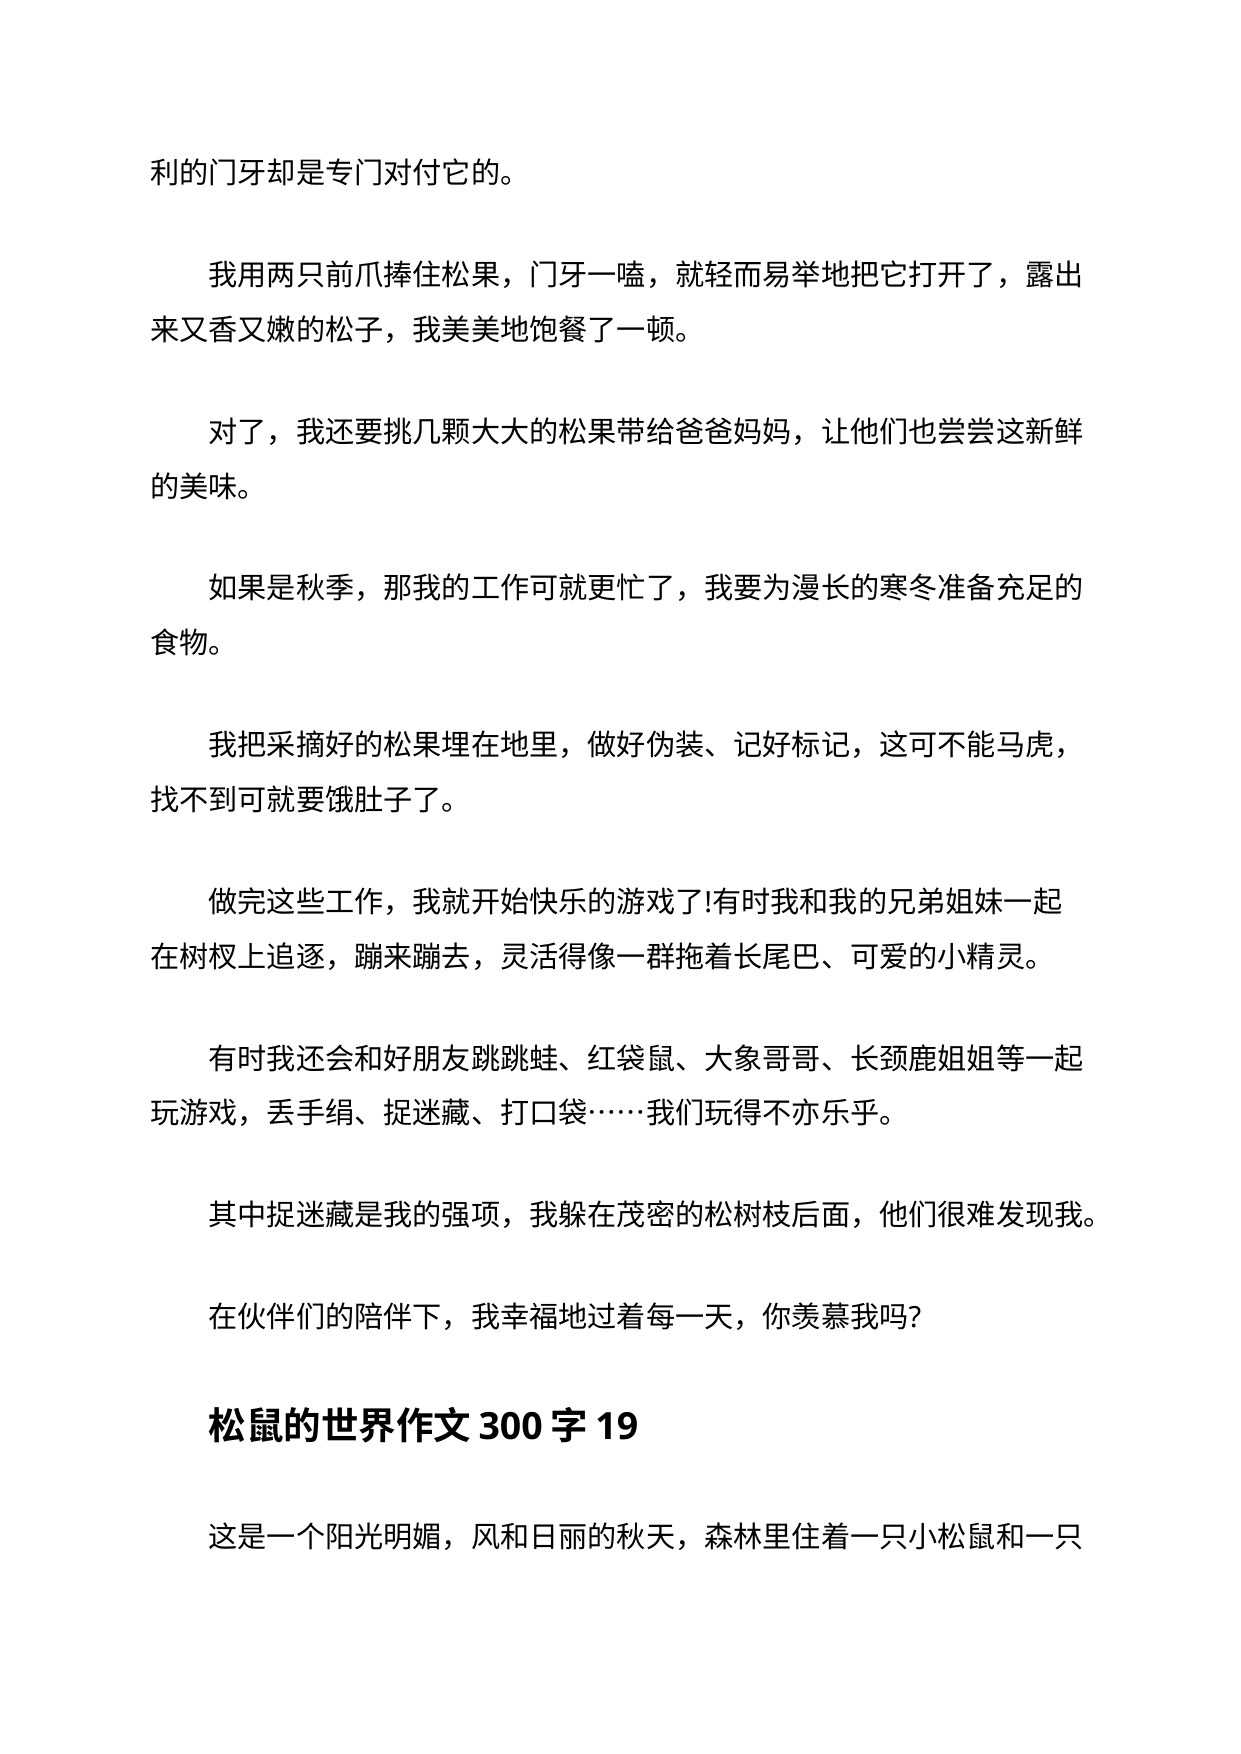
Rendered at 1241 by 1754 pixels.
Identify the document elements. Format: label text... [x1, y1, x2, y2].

text 做完这些工作，我就开始快乐的游戏了!有时我和我的兄弟姐妹一起在树杈上追逐，蹦来蹦去，灵活得像一群拖着长尾巴、可爱的小精灵。 [150, 878, 1090, 976]
text 我用两只前爪捧住松果，门牙一嗑，就轻而易举地把它打开了，露出来又香又嫩的松子，我美美地饱餐了一顿。 [150, 252, 1090, 349]
text 有时我还会和好朋友跳跳蛙、红袋鼠、大象哥哥、长颈鹿姐姐等一起玩游戏，丢手绢、捉迷藏、打口袋……我们玩得不亦乐乎。 [150, 1035, 1090, 1132]
text 如果是秋季，那我的工作可就更忙了，我要为漫长的寒冬准备充足的食物。 [150, 565, 1090, 662]
text 我把采摘好的松果埋在地里，做好伪装、记好标记，这可不能马虎，找不到可就要饿肚子了。 [150, 722, 1090, 819]
text 其中捉迷藏是我的强项，我躲在茂密的松树枝后面，他们很难发现我。 [150, 1192, 1090, 1234]
text 对了，我还要挑几颗大大的松果带给爸爸妈妈，让他们也尝尝这新鲜的美味。 [150, 408, 1090, 506]
text 松鼠的世界作文300字19 [150, 1396, 1090, 1450]
text 在伙伴们的陪伴下，我幸福地过着每一天，你羡慕我吗? [150, 1294, 1090, 1336]
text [150, 150, 1090, 192]
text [150, 1513, 1090, 1556]
